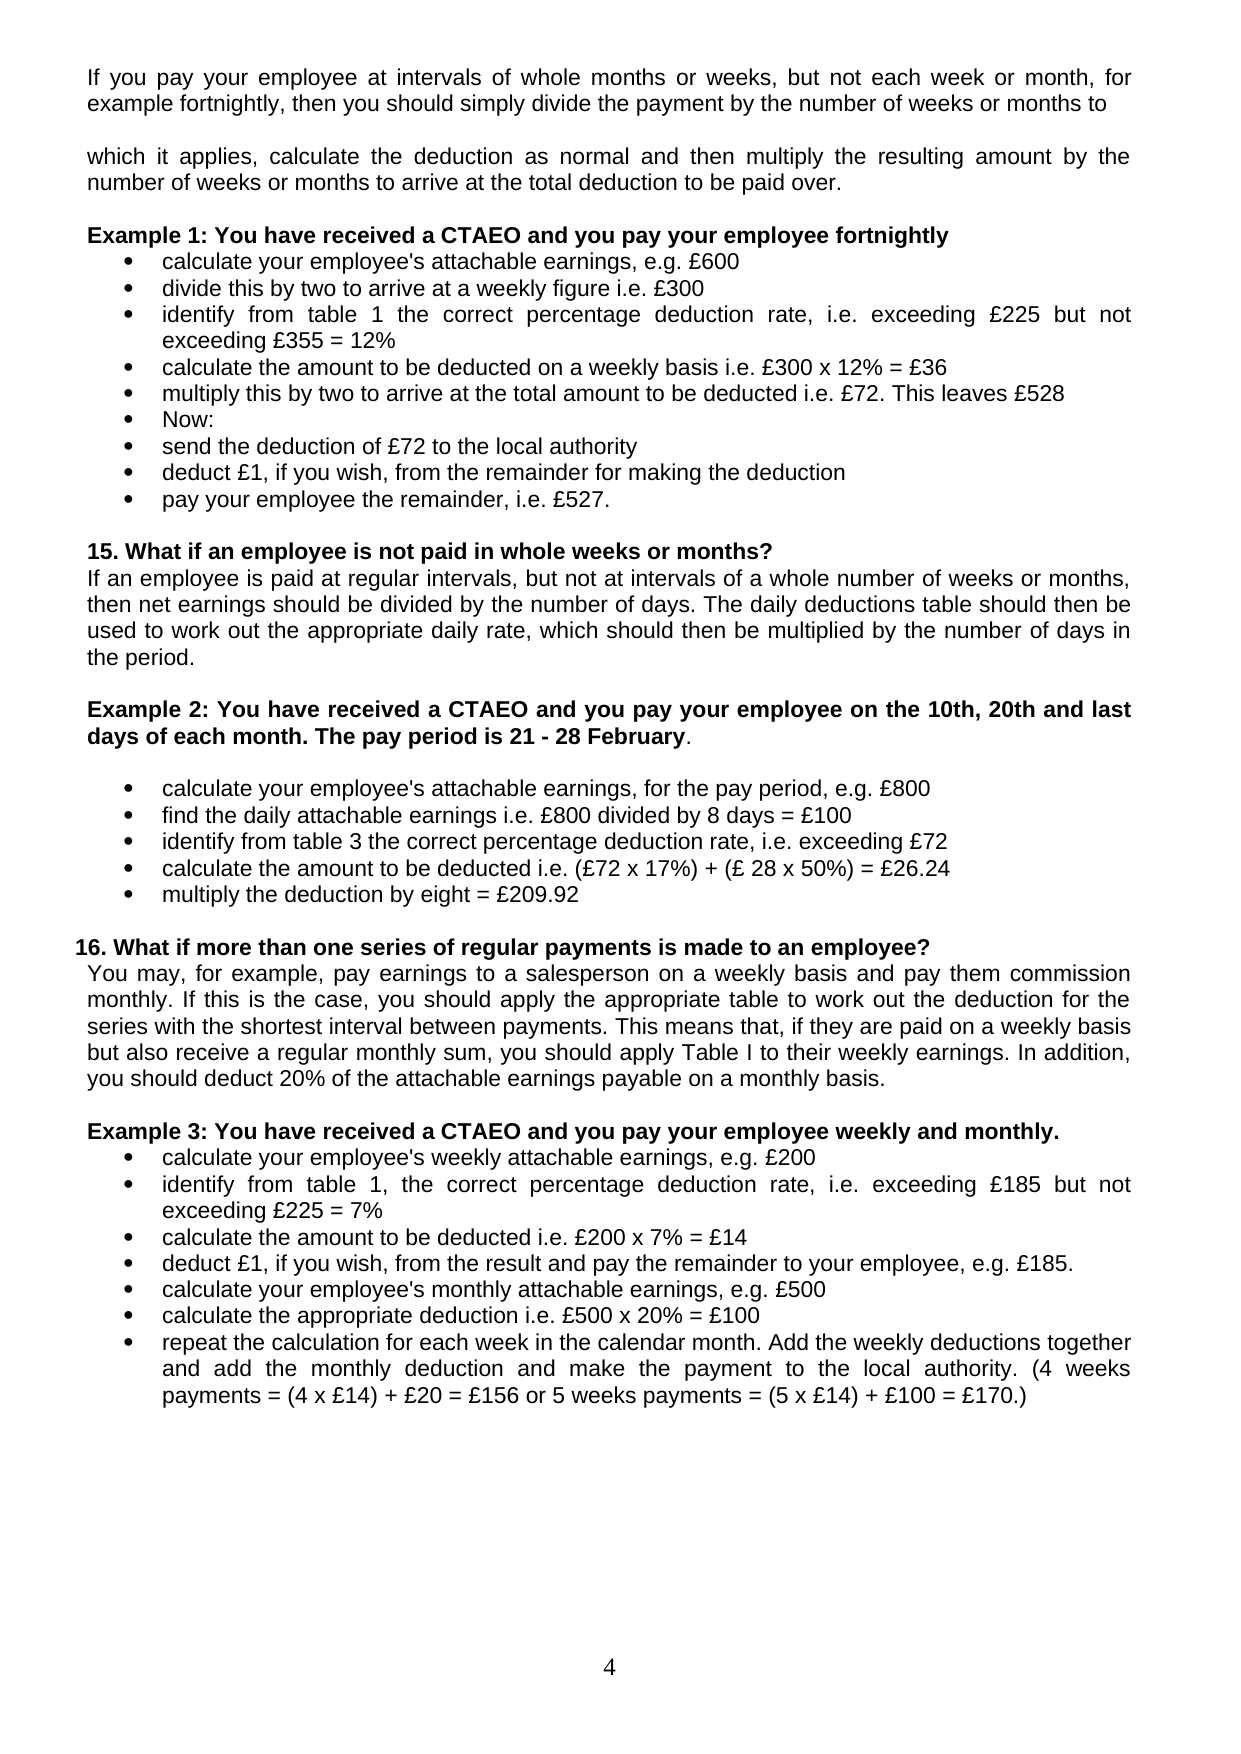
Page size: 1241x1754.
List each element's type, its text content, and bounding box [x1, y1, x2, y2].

text If an employee is paid at regular intervals, but not at intervals of a whole number of weeks or months, then net earnings should be divided by the number of days. The daily deductions table should then be used to work out the appropriate daily rate, which should then be multiplied by the number of days in the period. [87, 564, 1132, 670]
list pay your employee the remainder, i.e. £527. [124, 486, 1132, 512]
list calculate your employee's weekly attachable earnings, e.g. £200 [124, 1144, 1132, 1171]
text Example 3: You have received a CTAEO and you pay your employee weekly and monthly. [87, 1118, 1132, 1144]
list calculate the amount to be deducted i.e. £200 x 7% = £14 [124, 1223, 1132, 1250]
list deduct £1, if you wish, from the remainder for making the deduction [124, 459, 1132, 486]
list identify from table 3 the correct percentage deduction rate, i.e. exceeding £72 [124, 828, 1132, 854]
list multiply the deduction by eight = £209.92 [124, 881, 1132, 907]
text 15. What if an employee is not paid in whole weeks or months? [87, 538, 1132, 564]
list calculate your employee's attachable earnings, e.g. £600 [124, 248, 1132, 275]
list send the deduction of £72 to the local authority [124, 433, 1132, 459]
list Now: [124, 406, 1132, 433]
text You may, for example, pay earnings to a salesperson on a weekly basis and pay them commission monthly. If this is the case, you should apply the appropriate table to work out the deduction for the series with the shortest interval between payments. This means that, if they are paid on a weekly basis but also receive a regular monthly sum, you should apply Table I to their weekly earnings. In addition, you should deduct 20% of the attachable earnings payable on a monthly basis. [87, 960, 1132, 1092]
text Example 2: You have received a CTAEO and you pay your employee on the 10th, 20th and last days of each month. The pay period is 21 - 28 February. [87, 696, 1132, 749]
list calculate the amount to be deducted i.e. (£72 x 17%) + (£ 28 x 50%) = £26.24 [124, 854, 1132, 881]
text If you pay your employee at intervals of whole months or weeks, but not each week or month, for example fortnightly, then you should simply divide the payment by the number of weeks or months to [87, 64, 1132, 117]
list deduct £1, if you wish, from the result and pay the remainder to your employee, e.g. £185. [124, 1250, 1132, 1276]
list calculate the appropriate deduction i.e. £500 x 20% = £100 [124, 1302, 1132, 1329]
list find the daily attachable earnings i.e. £800 divided by 8 days = £100 [124, 802, 1132, 828]
list calculate your employee's attachable earnings, for the pay period, e.g. £800 [124, 775, 1132, 802]
list divide this by two to arrive at a weekly figure i.e. £300 [124, 275, 1132, 301]
list identify from table 1 the correct percentage deduction rate, i.e. exceeding £225 but not exceeding £355 = 12% [124, 301, 1132, 354]
list multiply this by two to arrive at the total amount to be deducted i.e. £72. This leaves £528 [124, 380, 1132, 406]
list calculate the amount to be deducted on a weekly basis i.e. £300 x 12% = £36 [124, 354, 1132, 380]
list repeat the calculation for each week in the calendar month. Add the weekly deductions together and add the monthly deduction and make the payment to the local authority. (4 weeks payments = (4 x £14) + £20 = £156 or 5 weeks payments = (5 x £14) + £100 = £170.) [124, 1329, 1132, 1408]
text which it applies, calculate the deduction as normal and then multiply the resulting amount by the number of weeks or months to arrive at the total deduction to be paid over. [87, 143, 1132, 196]
text Example 1: You have received a CTAEO and you pay your employee fortnightly [87, 222, 1132, 248]
list identify from table 1, the correct percentage deduction rate, i.e. exceeding £185 but not exceeding £225 = 7% [124, 1171, 1132, 1223]
list calculate your employee's monthly attachable earnings, e.g. £500 [124, 1276, 1132, 1302]
text 16. What if more than one series of regular payments is made to an employee? [75, 933, 1132, 960]
